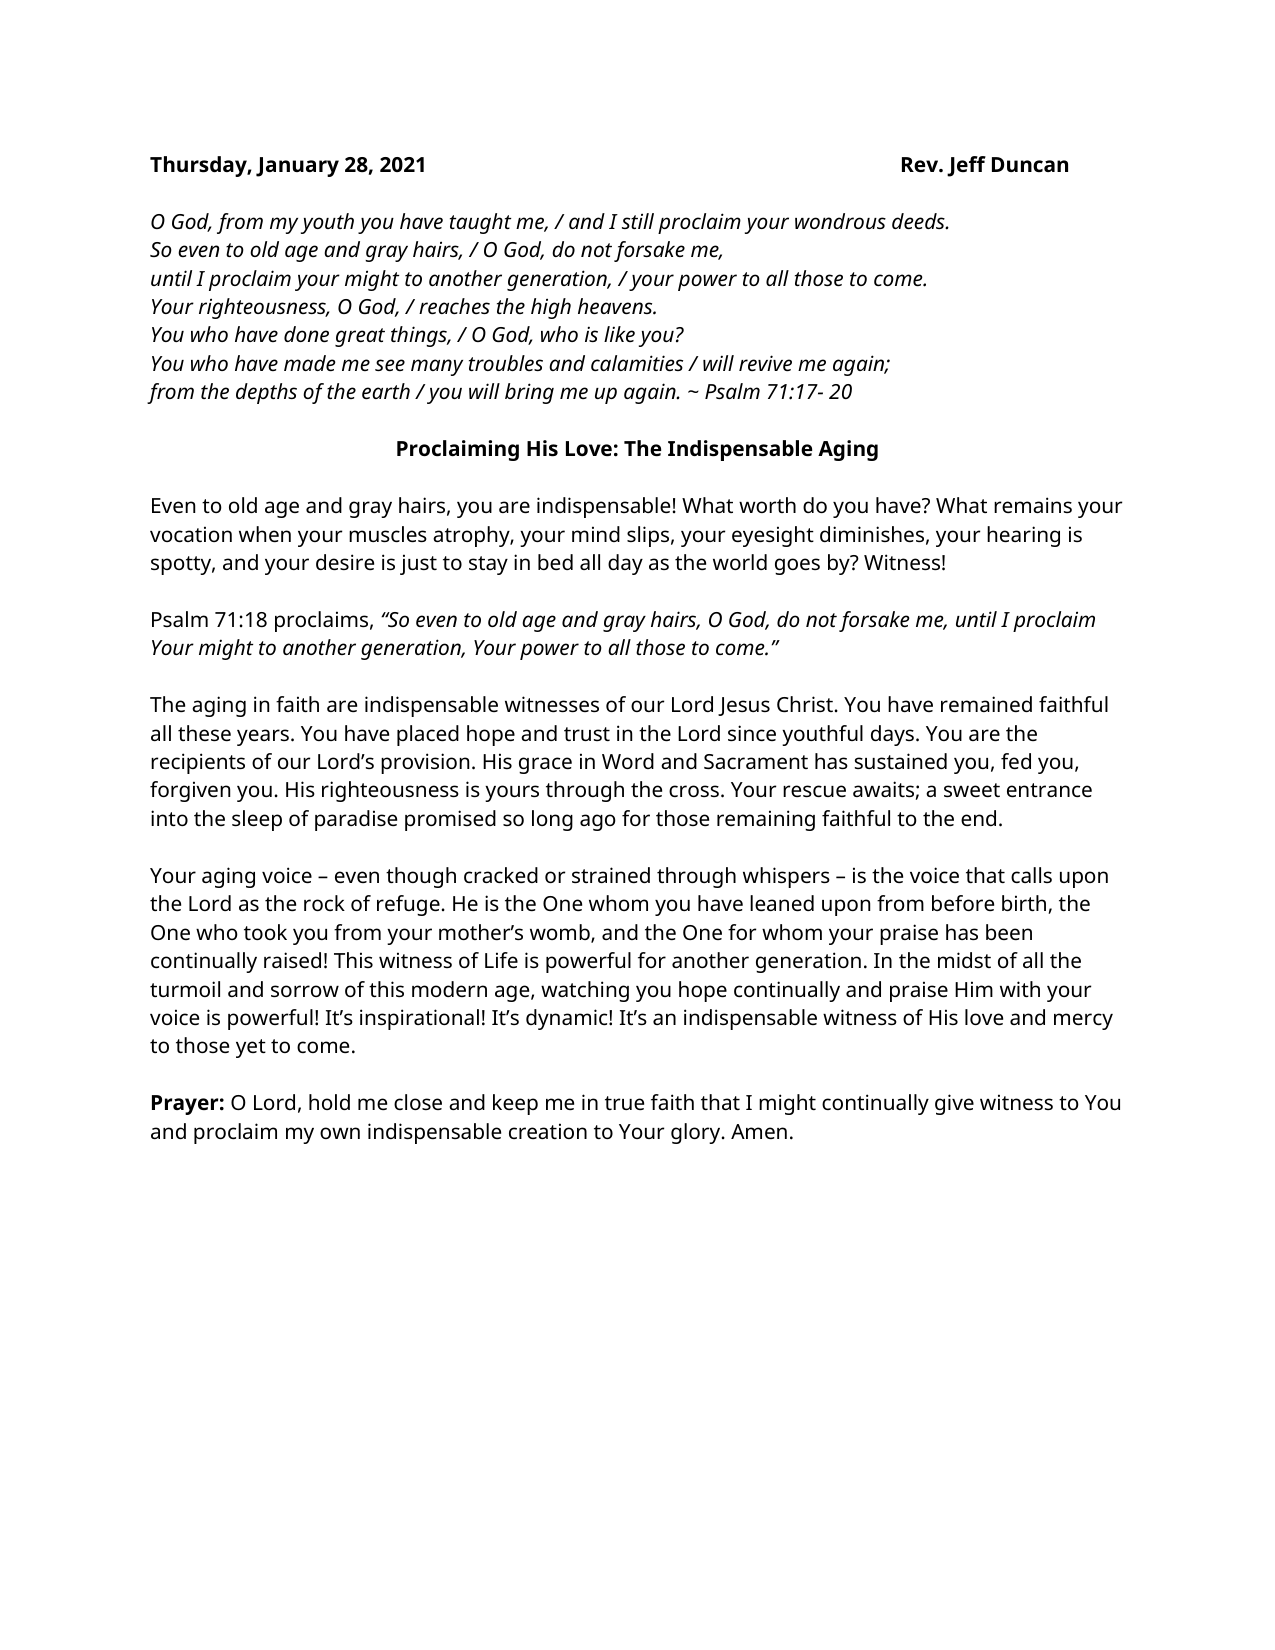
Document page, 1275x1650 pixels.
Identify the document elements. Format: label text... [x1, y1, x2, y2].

text Psalm 71:18 proclaims, “So even to old age and gray hairs, O God, do not forsake me, until I proclaim Your might to another generation, Your power to all those to come.” [150, 605, 1125, 662]
text O God, from my youth you have taught me, / and I still proclaim your wondrous deeds. So even to old age and gray hairs, / O God, do not forsake me, until I proclaim your might to another generation, / your power to all those to come. Your righteousness, O God, / reaches the high heavens. You who have done great things, / O God, who is like you? You who have made me see many troubles and calamities / will revive me again; from the depths of the earth / you will bring me up again. ~ Psalm 71:17- 20 [150, 207, 1125, 406]
text Thursday, January 28, 2021 Rev. Jeff Duncan [150, 150, 1125, 178]
text Your aging voice – even though cracked or strained through whispers – is the voice that calls upon the Lord as the rock of refuge. He is the One whom you have leaned upon from before birth, the One who took you from your mother’s womb, and the One for whom your praise has been continually raised! This witness of Life is powerful for another generation. In the midst of all the turmoil and sorrow of this modern age, watching you hope continually and praise Him with your voice is powerful! It’s inspirational! It’s dynamic! It’s an indispensable witness of His love and mercy to those yet to come. [150, 861, 1125, 1060]
text The aging in faith are indispensable witnesses of our Lord Jesus Christ. You have remained faithful all these years. You have placed hope and trust in the Lord since youthful days. You are the recipients of our Lord’s provision. His grace in Word and Sacrament has sustained you, fed you, forgiven you. His righteousness is yours through the cross. Your rescue awaits; a sweet entrance into the sleep of paradise promised so long ago for those remaining faithful to the end. [150, 690, 1125, 832]
text Proclaiming His Love: The Indispensable Aging [150, 434, 1125, 463]
text Prayer: O Lord, hold me close and keep me in true faith that I might continually give witness to You and proclaim my own indispensable creation to Your glory. Amen. [150, 1088, 1125, 1145]
text Even to old age and gray hairs, you are indispensable! What worth do you have? What remains your vocation when your muscles atrophy, your mind slips, your eyesight diminishes, your hearing is spotty, and your desire is just to stay in bed all day as the world goes by? Witness! [150, 491, 1125, 577]
